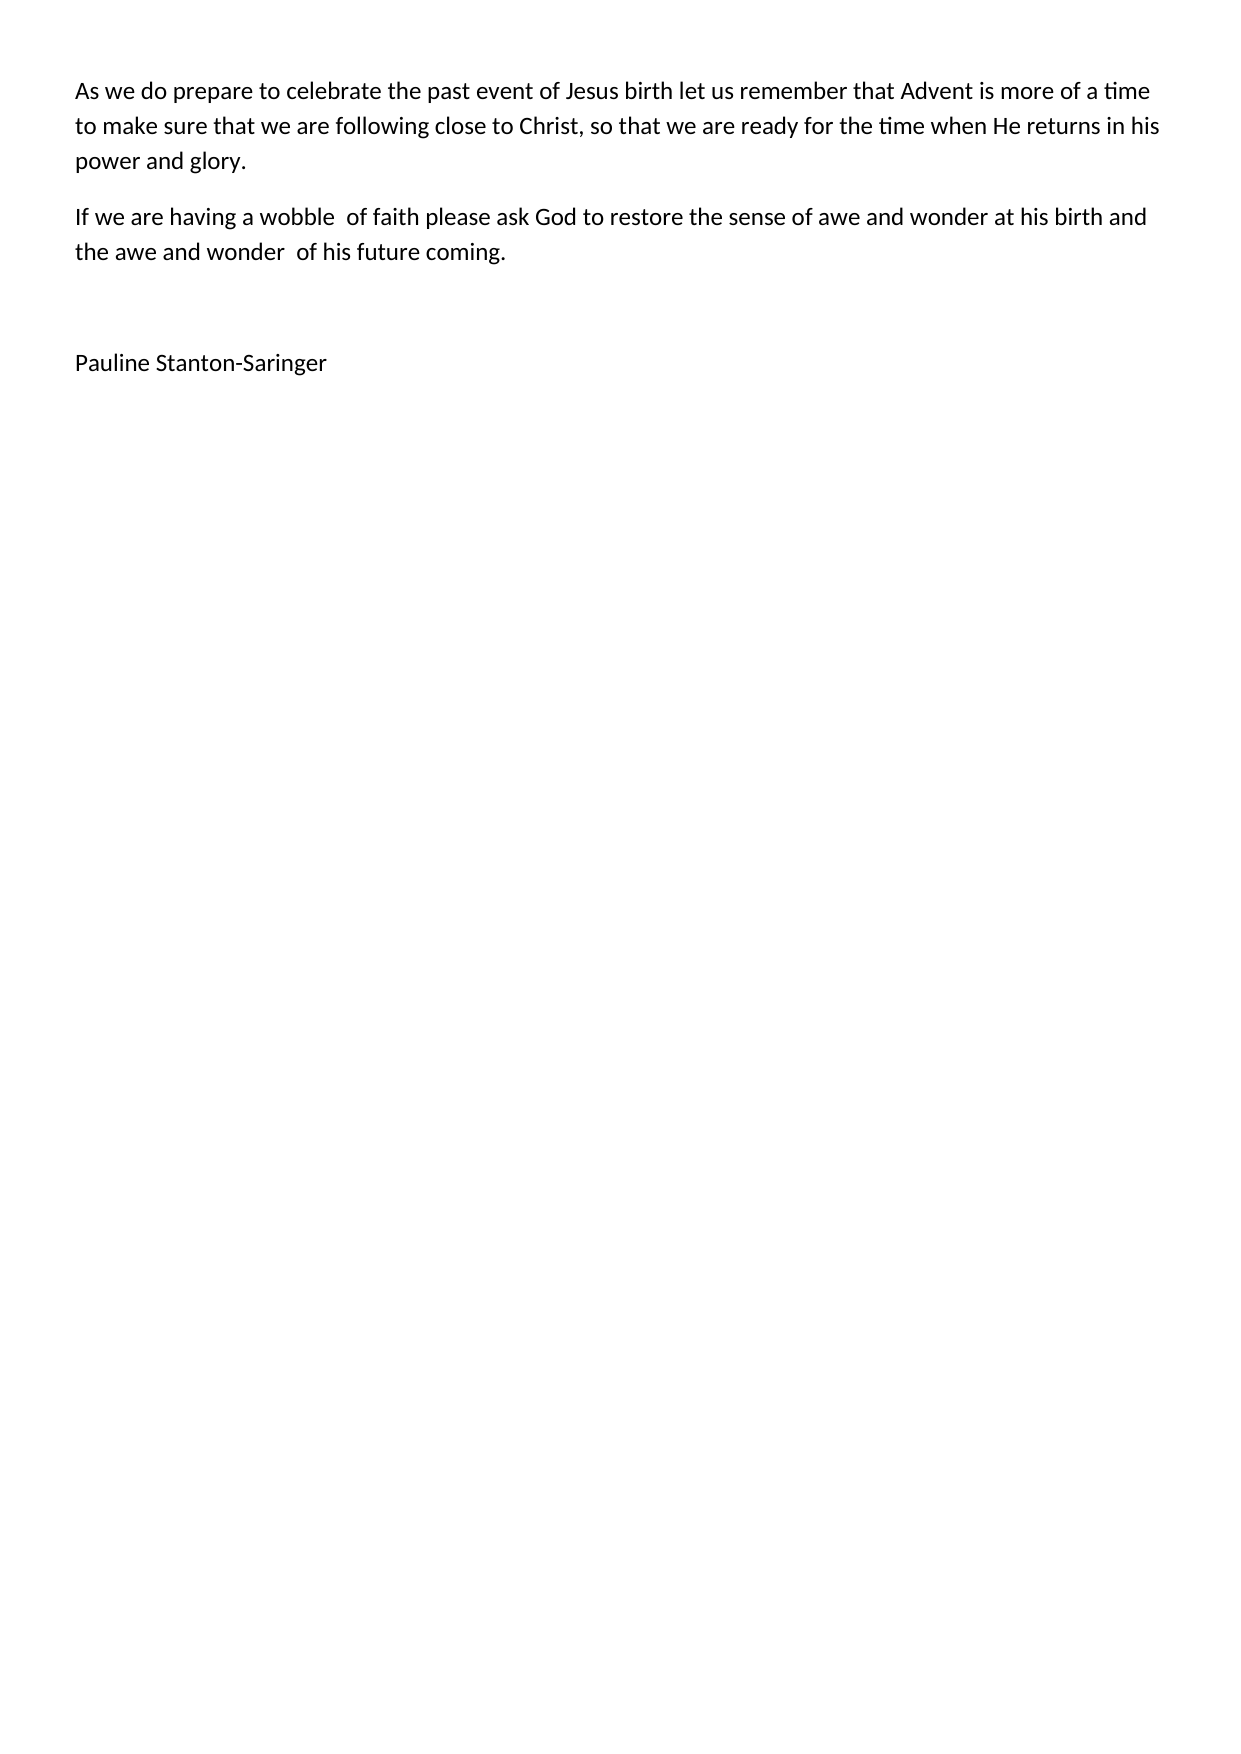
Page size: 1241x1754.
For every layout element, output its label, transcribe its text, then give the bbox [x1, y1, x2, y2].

text As we do prepare to celebrate the past event of Jesus birth let us remember that Advent is more of a time to make sure that we are following close to Christ, so that we are ready for the time when He returns in his power and glory. [75, 75, 1165, 176]
text If we are having a wobble of faith please ask God to restore the sense of awe and wonder at his birth and the awe and wonder of his future coming. [75, 201, 1165, 266]
text Pauline Stanton-Saringer [75, 347, 1165, 378]
